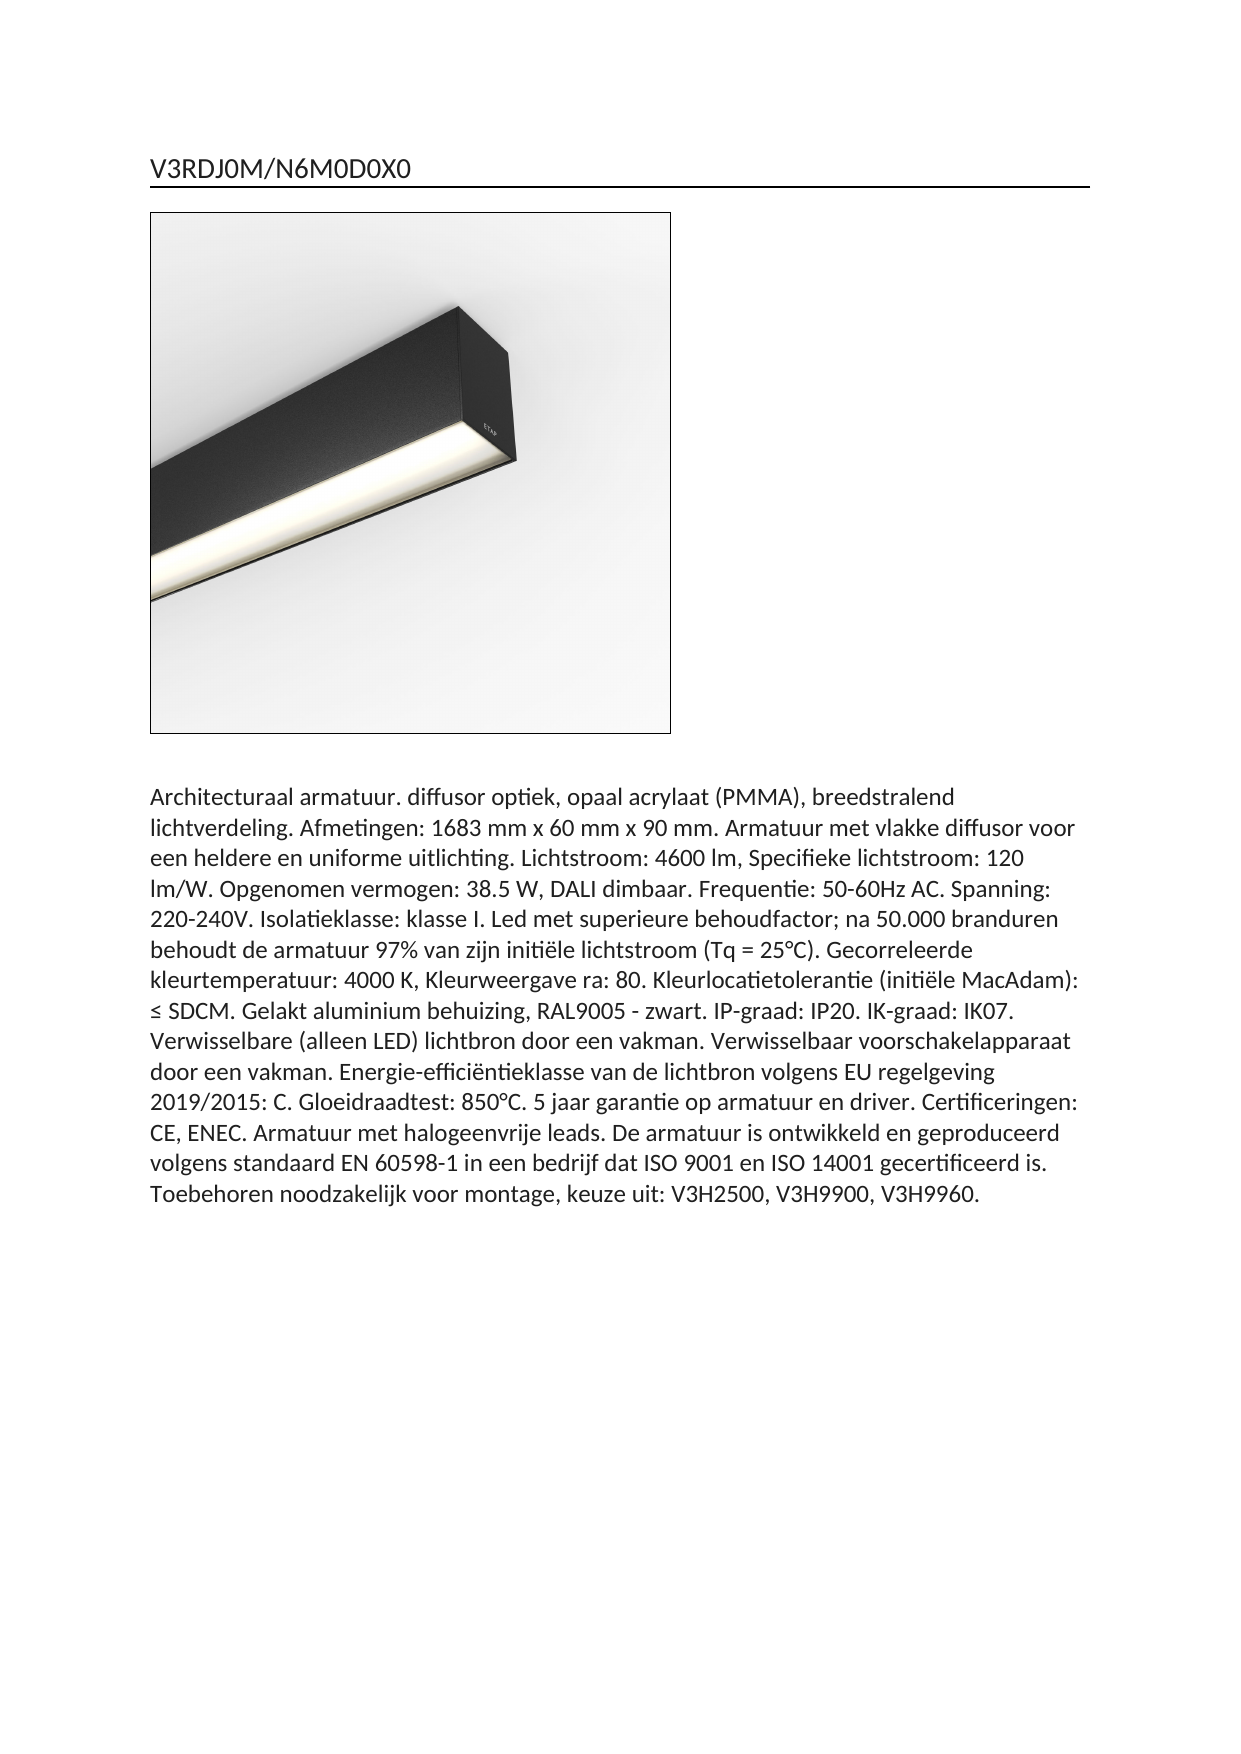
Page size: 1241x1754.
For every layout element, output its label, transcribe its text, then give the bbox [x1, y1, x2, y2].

text V3RDJ0M/N6M0D0X0 [150, 150, 1090, 186]
text Architecturaal armatuur. diffusor optiek, opaal acrylaat (PMMA), breedstralend lichtverdeling. Afmetingen: 1683 mm x 60 mm x 90 mm. Armatuur met vlakke diffusor voor een heldere en uniforme uitlichting. Lichtstroom: 4600 lm, Specifieke lichtstroom: 120 lm/W. Opgenomen vermogen: 38.5 W, DALI dimbaar. Frequentie: 50-60Hz AC. Spanning: 220-240V. Isolatieklasse: klasse I. Led met superieure behoudfactor; na 50.000 branduren behoudt de armatuur 97% van zijn initiële lichtstroom (Tq = 25°C). Gecorreleerde kleurtemperatuur: 4000 K, Kleurweergave ra: 80. Kleurlocatietolerantie (initiële MacAdam): ≤ SDCM. Gelakt aluminium behuizing, RAL9005 - zwart. IP-graad: IP20. IK-graad: IK07. Verwisselbare (alleen LED) lichtbron door een vakman. Verwisselbaar voorschakelapparaat door een vakman. Energie-efficiëntieklasse van de lichtbron volgens EU regelgeving 2019/2015: C. Gloeidraadtest: 850°C. 5 jaar garantie op armatuur en driver. Certificeringen: CE, ENEC. Armatuur met halogeenvrije leads. De armatuur is ontwikkeld en geproduceerd volgens standaard EN 60598-1 in een bedrijf dat ISO 9001 en ISO 14001 gecertificeerd is. Toebehoren noodzakelijk voor montage, keuze uit: V3H2500, V3H9900, V3H9960. [150, 781, 1090, 1208]
picture [151, 213, 670, 733]
